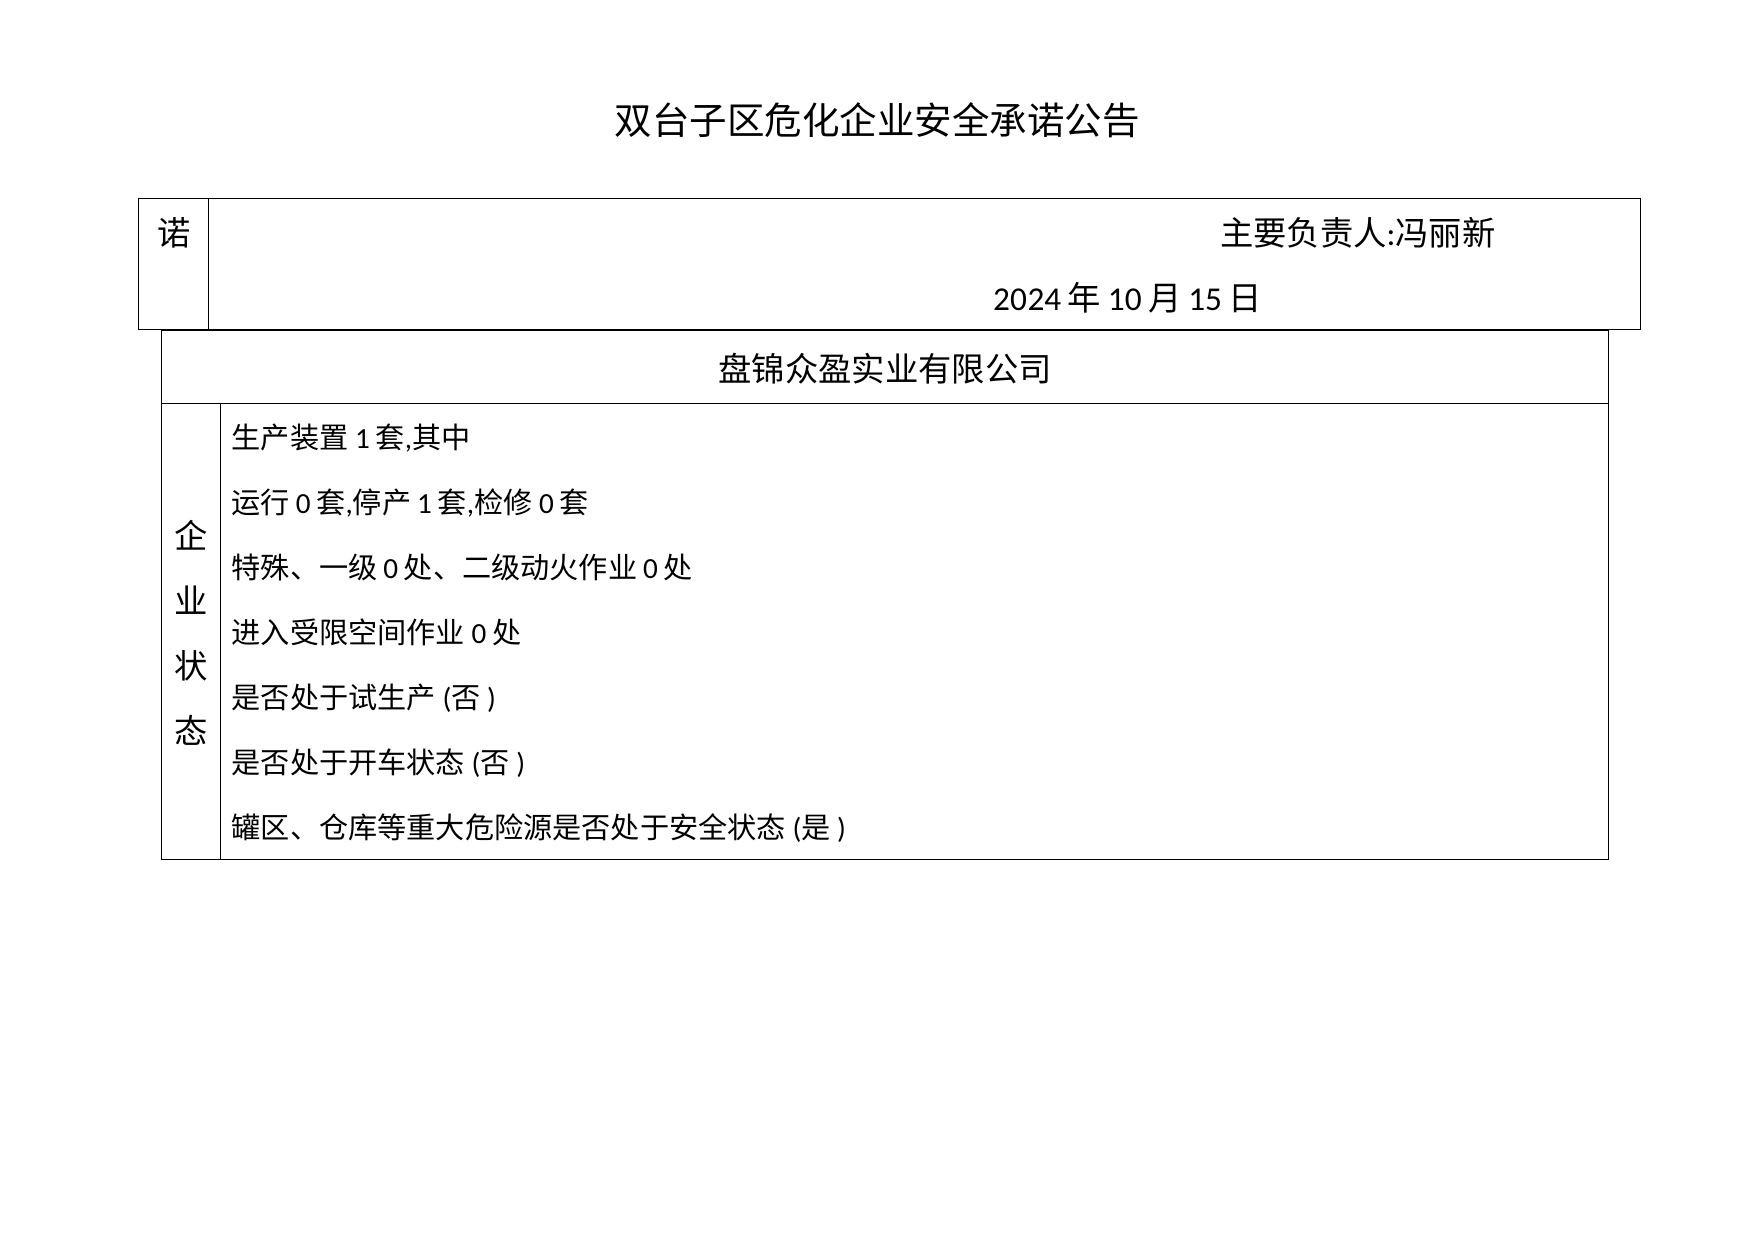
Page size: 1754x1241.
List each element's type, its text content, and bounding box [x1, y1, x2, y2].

table_header 盘锦众盈实业有限公司 [162, 331, 1608, 402]
table_cell 企业状态 [162, 404, 220, 858]
table_cell 企业承诺 [139, 199, 208, 329]
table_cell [209, 199, 1640, 329]
table_cell 生产装置 1套,其中 运行0套,停产1套,检修 0套 特殊、一级0处、二级动火作业0处 进入受限空间作业 0处 是否处于试生产 (否 ) 是否处于开车状态 (否 ) 罐区、仓库等重大危险源是否处于安全状态 (是 ) [221, 404, 1608, 858]
